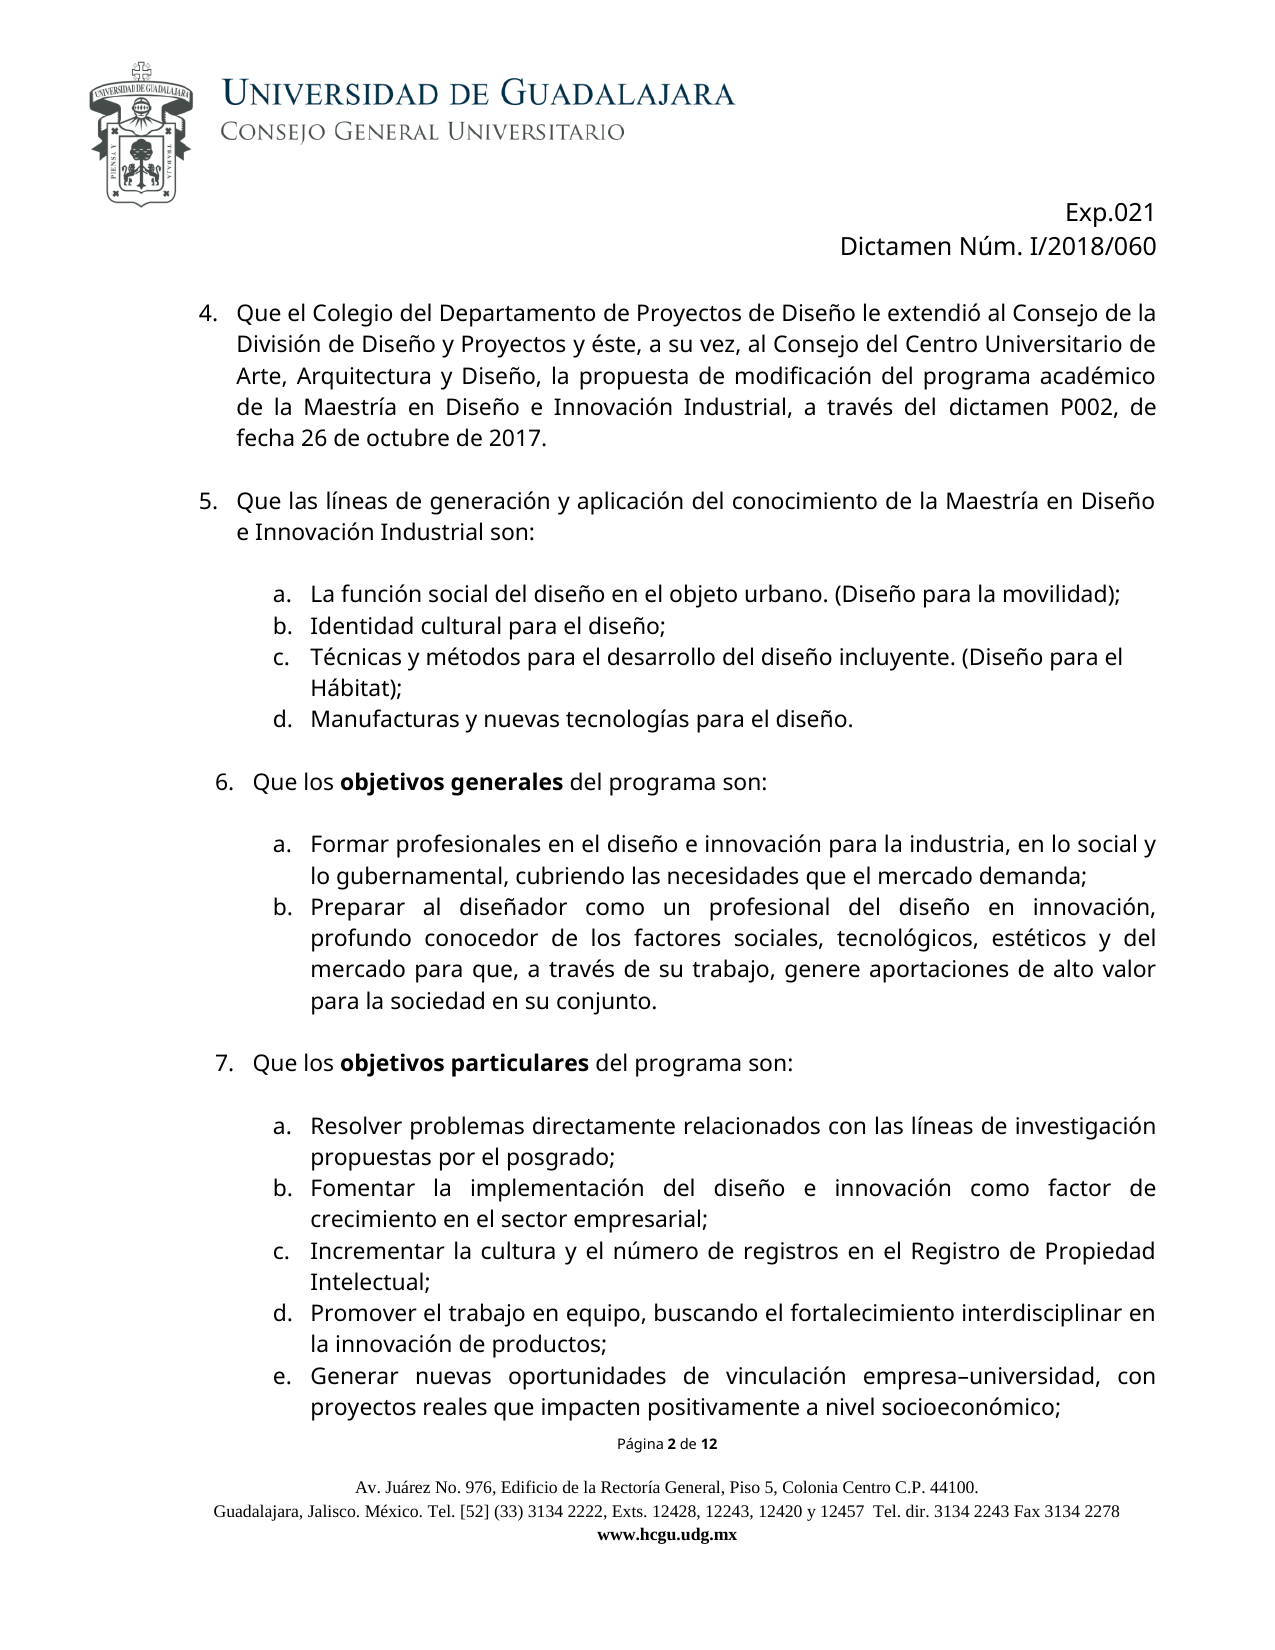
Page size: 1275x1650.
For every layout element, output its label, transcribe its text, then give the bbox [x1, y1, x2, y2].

list Que el Colegio del Departamento de Proyectos de Diseño le extendió al Consejo de la División de Diseño y Proyectos y éste, a su vez, al Consejo del Centro Universitario de Arte, Arquitectura y Diseño, la propuesta de modificación del programa académico de la Maestría en Diseño e Innovación Industrial, a través del dictamen P002, de fecha 26 de octubre de 2017. [199, 297, 1157, 453]
picture [1, 1, 1274, 268]
list Manufacturas y nuevas tecnologías para el diseño. [273, 703, 1157, 734]
list Que las líneas de generación y aplicación del conocimiento de la Maestría en Diseño e Innovación Industrial son: [199, 484, 1157, 547]
list Técnicas y métodos para el desarrollo del diseño incluyente. (Diseño para el Hábitat); [273, 641, 1157, 703]
list Promover el trabajo en equipo, buscando el fortalecimiento interdisciplinar en la innovación de productos; [273, 1297, 1157, 1359]
list La función social del diseño en el objeto urbano. (Diseño para la movilidad); [273, 578, 1157, 609]
list Resolver problemas directamente relacionados con las líneas de investigación propuestas por el posgrado; [273, 1109, 1157, 1172]
list Que los objetivos generales del programa son: [215, 766, 1157, 797]
list Que los objetivos particulares del programa son: [215, 1047, 1157, 1078]
list Preparar al diseñador como un profesional del diseño en innovación, profundo conocedor de los factores sociales, tecnológicos, estéticos y del mercado para que, a través de su trabajo, genere aportaciones de alto valor para la sociedad en su conjunto. [273, 891, 1157, 1016]
list Formar profesionales en el diseño e innovación para la industria, en lo social y lo gubernamental, cubriendo las necesidades que el mercado demanda; [273, 828, 1157, 891]
list Fomentar la implementación del diseño e innovación como factor de crecimiento en el sector empresarial; [273, 1172, 1157, 1234]
list Identidad cultural para el diseño; [273, 609, 1157, 641]
list Incrementar la cultura y el número de registros en el Registro de Propiedad Intelectual; [273, 1234, 1157, 1297]
list Generar nuevas oportunidades de vinculación empresa–universidad, con proyectos reales que impacten positivamente a nivel socioeconómico; [273, 1359, 1157, 1422]
